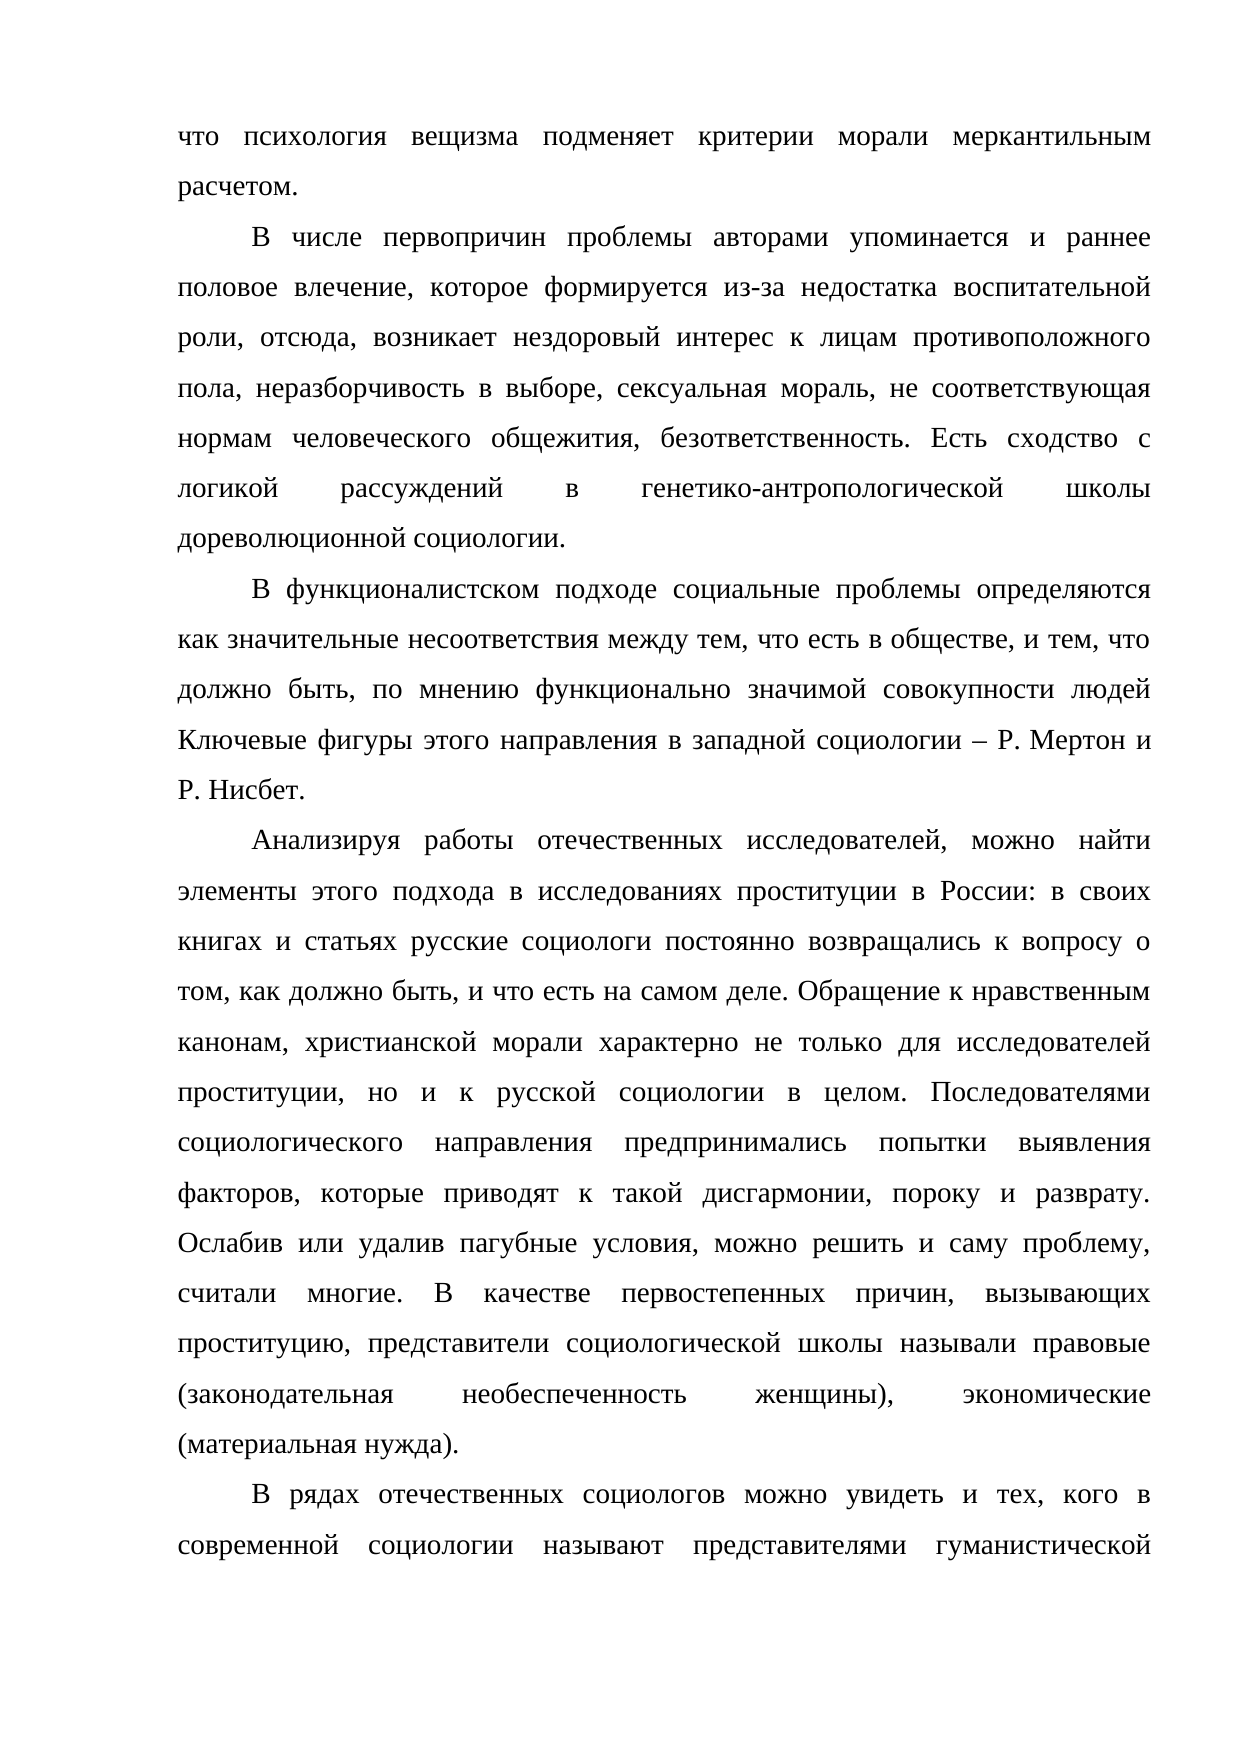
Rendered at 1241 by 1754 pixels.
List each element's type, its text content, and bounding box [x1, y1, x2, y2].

text Анализируя работы отечественных исследователей, можно найти элементы этого подхода в исследованиях проституции в России: в своих книгах и статьях русские социологи постоянно возвращались к вопросу о том, как должно быть, и что есть на самом деле. Обращение к нравственным канонам, христианской морали характерно не только для исследователей проституции, но и к русской социологии в целом. Последователями социологического направления предпринимались попытки выявления факторов, которые приводят к такой дисгармонии, пороку и разврату. Ослабив или удалив пагубные условия, можно решить и саму проблему, считали многие. В качестве первостепенных причин, вызывающих проституцию, представители социологической школы называли правовые (законодательная необеспеченность женщины), экономические (материальная нужда). [177, 822, 1152, 1460]
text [177, 118, 1152, 202]
text В функционалистском подходе социальные проблемы определяются как значительные несоответствия между тем, что есть в обществе, и тем, что должно быть, по мнению функционально значимой совокупности людей Ключевые фигуры этого направления в западной социологии – Р. Мертон и Р. Нисбет. [177, 571, 1152, 806]
text В числе первопричин проблемы авторами упоминается и раннее половое влечение, которое формируется из-за недостатка воспитательной роли, отсюда, возникает нездоровый интерес к лицам противоположного пола, неразборчивость в выборе, сексуальная мораль, не соответствующая нормам человеческого общежития, безответственность. Есть сходство с логикой рассуждений в генетико-антропологической школы дореволюционной социологии. [177, 219, 1152, 554]
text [177, 1477, 1152, 1560]
